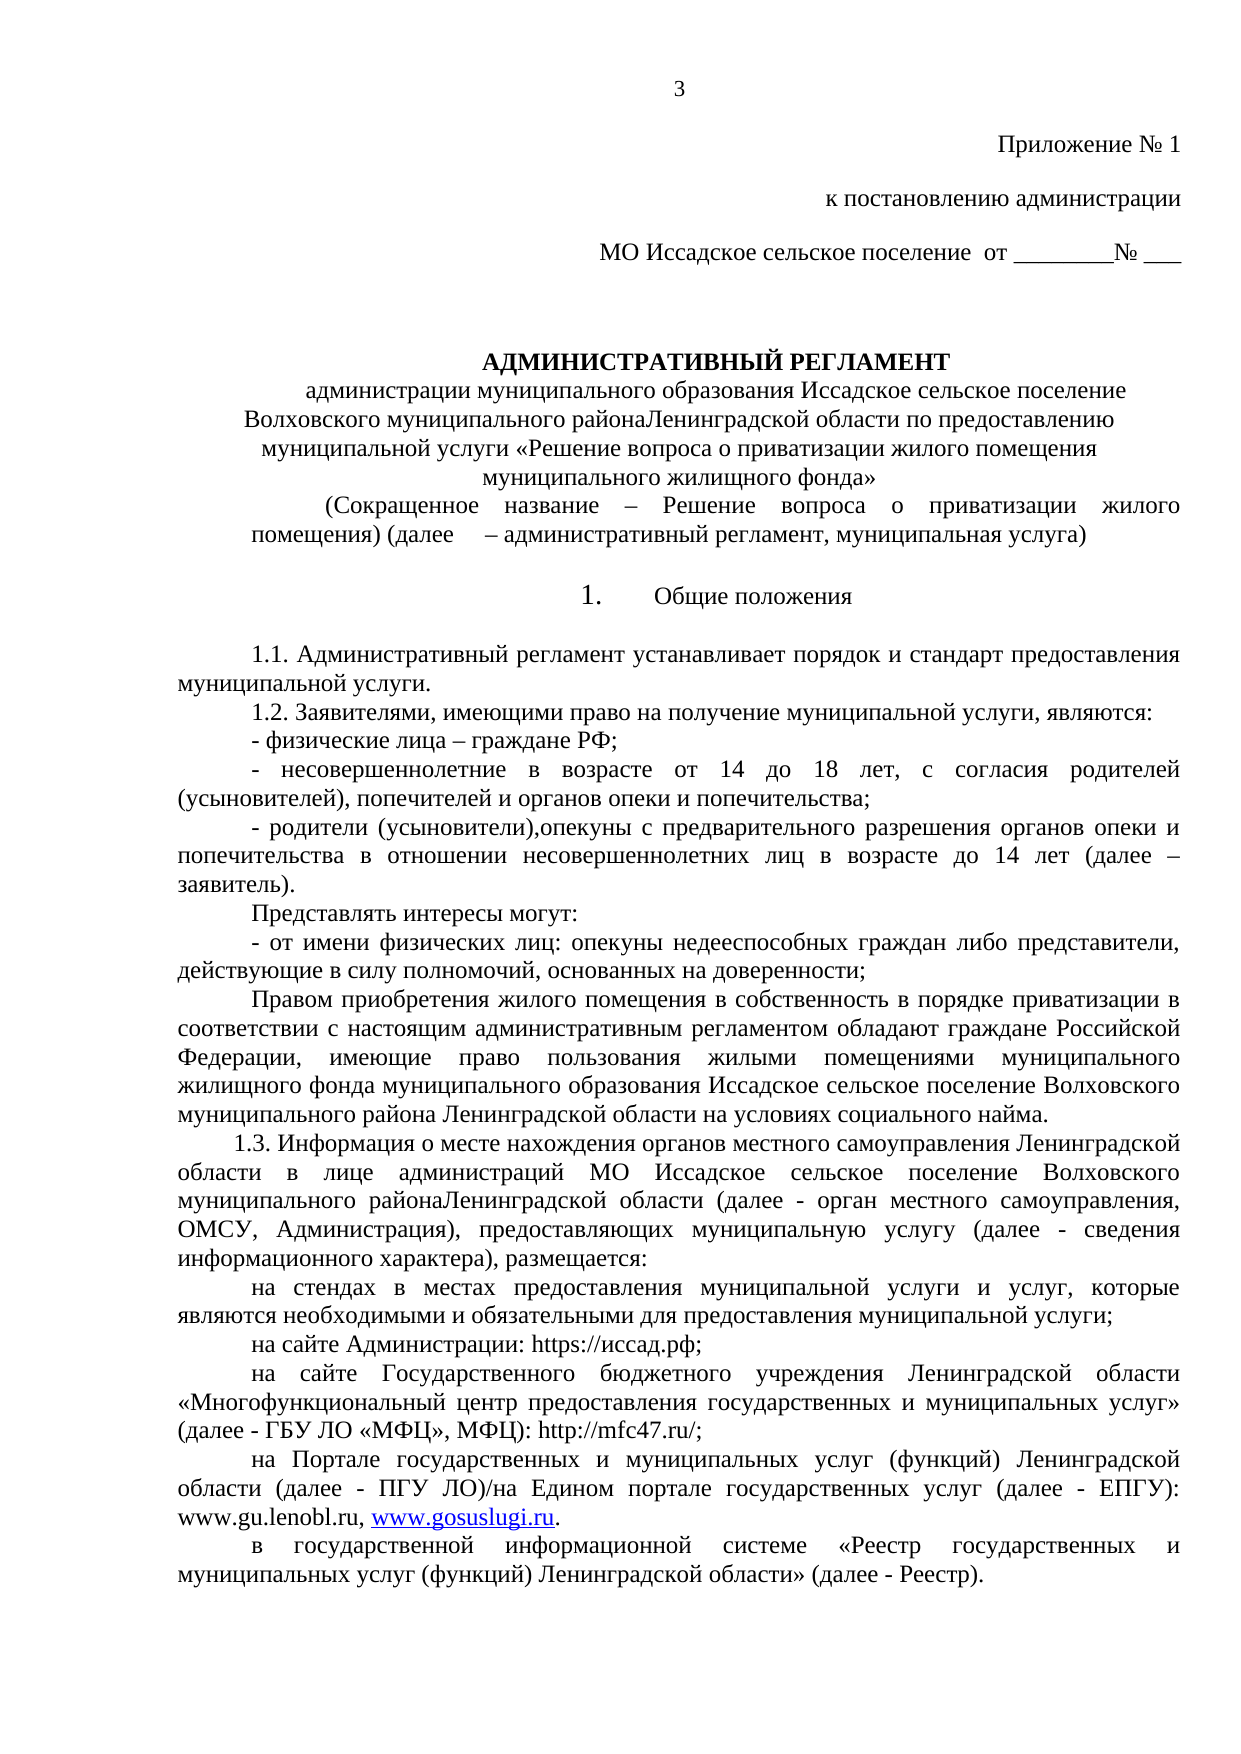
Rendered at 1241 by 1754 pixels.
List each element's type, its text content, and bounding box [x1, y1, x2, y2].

text Приложение № 1 [177, 129, 1181, 158]
text на сайте Государственного бюджетного учреждения Ленинградской области «Многофункциональный центр предоставления государственных и муниципальных услуг» (далее - ГБУ ЛО «МФЦ», МФЦ): http://mfc47.ru/; [177, 1358, 1181, 1444]
text (Сокращенное название – Решение вопроса о приватизации жилого помещения) (далее – административный регламент, муниципальная услуга) [251, 491, 1181, 548]
text - несовершеннолетние в возрасте от 14 до 18 лет, с согласия родителей (усыновителей), попечителей и органов опеки и попечительства; [177, 754, 1181, 812]
text на Портале государственных и муниципальных услуг (функций) Ленинградской области (далее - ПГУ ЛО)/на Едином портале государственных услуг (далее - ЕПГУ): www.gu.lenobl.ru, www.gosuslugi.ru. [177, 1444, 1181, 1530]
text - от имени физических лиц: опекуны недееспособных граждан либо представители, действующие в силу полномочий, основанных на доверенности; [177, 927, 1181, 984]
text Представлять интересы могут: [177, 898, 1181, 927]
text 1.1. Административный регламент устанавливает порядок и стандарт предоставления муниципальной услуги. [177, 639, 1181, 697]
text 1.3. Информация о месте нахождения органов местного самоуправления Ленинградской области в лице администраций МО Иссадское сельское поселение Волховского муниципального районаЛенинградской области (далее - орган местного самоуправления, ОМСУ, Администрация), предоставляющих муниципальную услугу (далее - сведения информационного характера), размещается: [177, 1128, 1181, 1272]
list Общие положения [177, 577, 1181, 610]
text Правом приобретения жилого помещения в собственность в порядке приватизации в соответствии с настоящим административным регламентом обладают граждане Российской Федерации, имеющие право пользования жилыми помещениями муниципального жилищного фонда муниципального образования Иссадское сельское поселение Волховского муниципального района Ленинградской области на условиях социального найма. [177, 984, 1181, 1128]
text МО Иссадское сельское поселение от ________№ ___ [177, 237, 1181, 266]
text 1.2. Заявителями, имеющими право на получение муниципальной услуги, являются: [177, 697, 1181, 725]
text - родители (усыновители),опекуны с предварительного разрешения органов опеки и попечительства в отношении несовершеннолетних лиц в возрасте до 14 лет (далее – заявитель). [177, 812, 1181, 898]
text администрации муниципального образования Иссадское сельское поселение Волховского муниципального районаЛенинградской области по предоставлению муниципальной услуги «Решение вопроса о приватизации жилого помещения муниципального жилищного фонда» [177, 376, 1181, 491]
text - физические лица – граждане РФ; [177, 725, 1181, 754]
text в государственной информационной системе «Реестр государственных и муниципальных услуг (функций) Ленинградской области» (далее - Реестр). [177, 1530, 1181, 1588]
text к постановлению администрации [177, 183, 1181, 212]
text на сайте Администрации: https://иссад.рф; [177, 1329, 1181, 1358]
text АДМИНИСТРАТИВНЫЙ РЕГЛАМЕНТ [177, 347, 1181, 376]
text на стендах в местах предоставления муниципальной услуги и услуг, которые являются необходимыми и обязательными для предоставления муниципальной услуги; [177, 1272, 1181, 1329]
